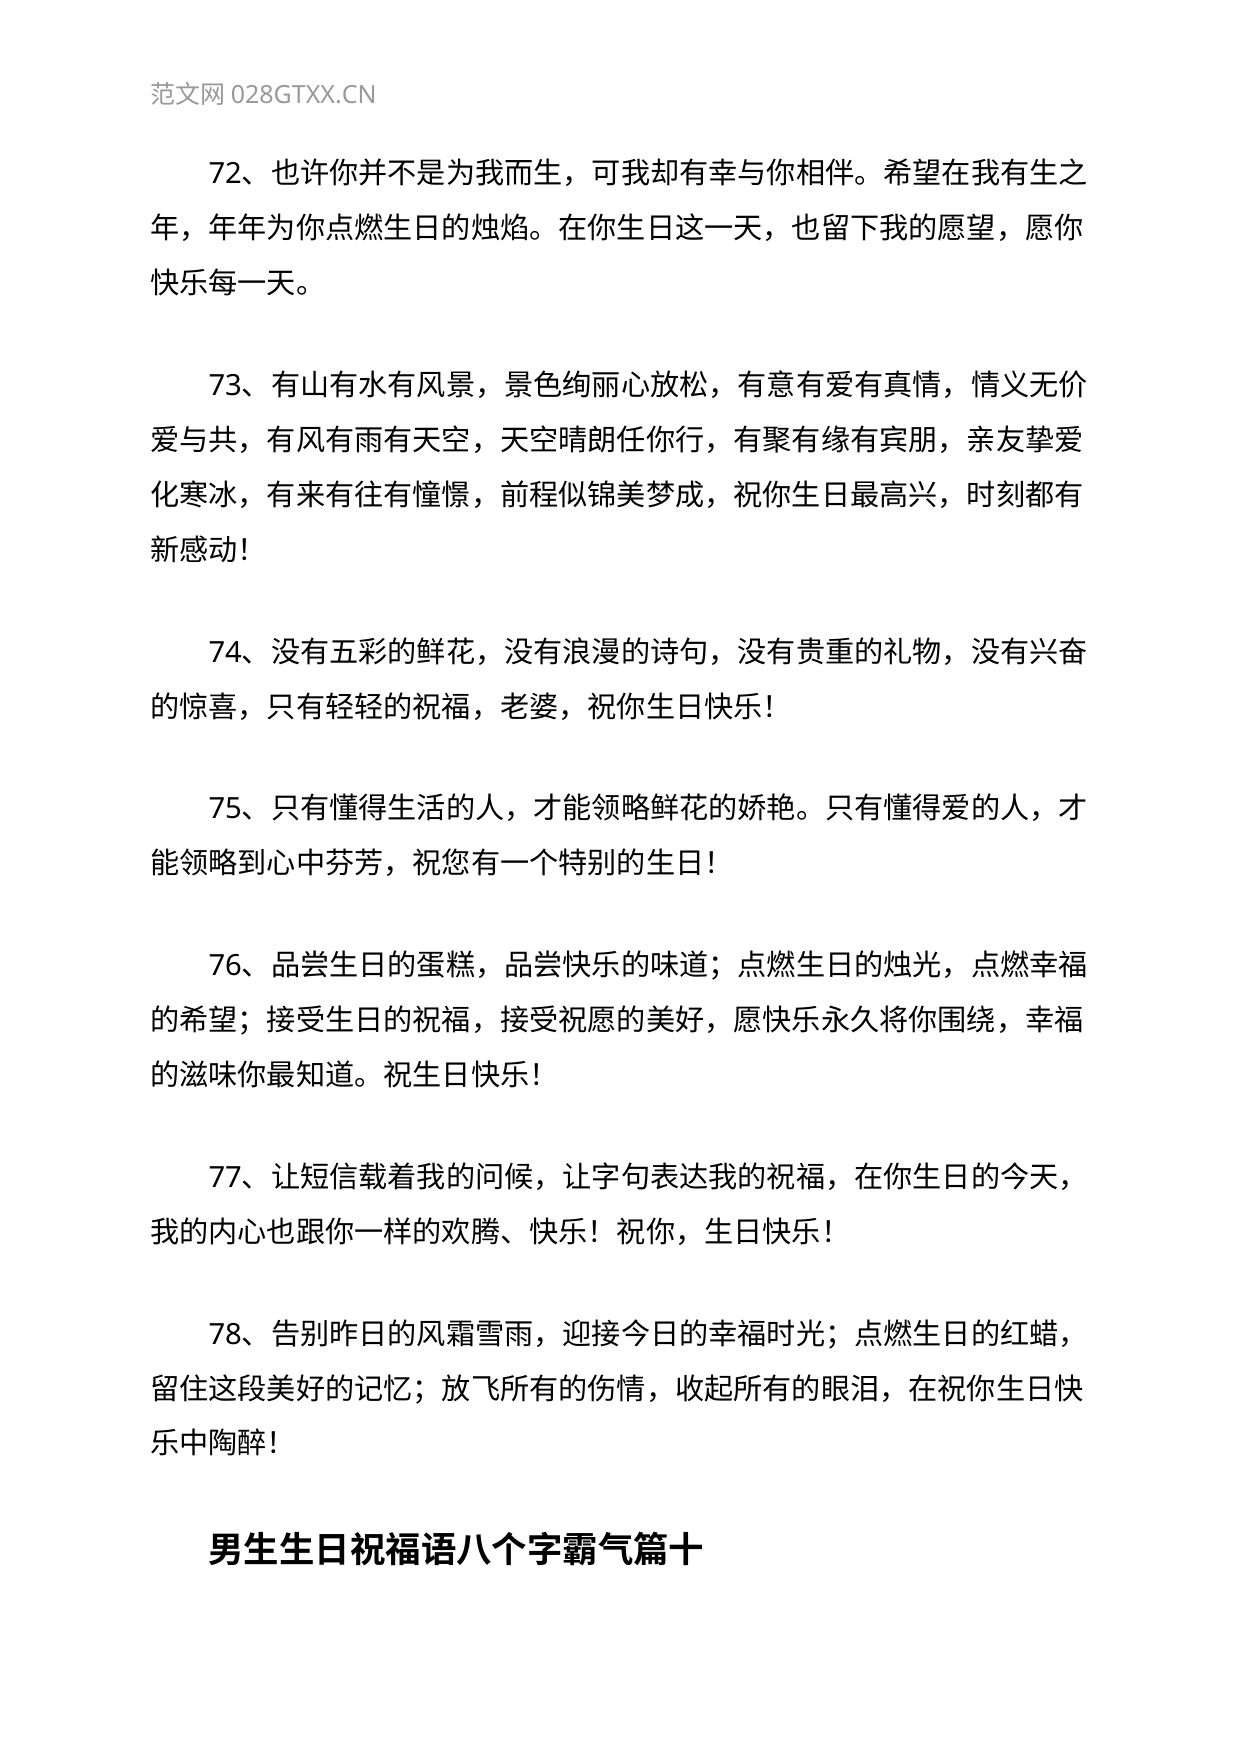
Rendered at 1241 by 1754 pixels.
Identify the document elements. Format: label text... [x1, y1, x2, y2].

text 72、也许你并不是为我而生，可我却有幸与你相伴。希望在我有生之年，年年为你点燃生日的烛焰。在你生日这一天，也留下我的愿望，愿你快乐每一天。 [150, 150, 1090, 302]
text 76、品尝生日的蛋糕，品尝快乐的味道；点燃生日的烛光，点燃幸福的希望；接受生日的祝福，接受祝愿的美好，愿快乐永久将你围绕，幸福的滋味你最知道。祝生日快乐！ [150, 942, 1090, 1094]
text 73、有山有水有风景，景色绚丽心放松，有意有爱有真情，情义无价爱与共，有风有雨有天空，天空晴朗任你行，有聚有缘有宾朋，亲友挚爱化寒冰，有来有往有憧憬，前程似锦美梦成，祝你生日最高兴，时刻都有新感动！ [150, 362, 1090, 569]
text 74、没有五彩的鲜花，没有浪漫的诗句，没有贵重的礼物，没有兴奋的惊喜，只有轻轻的祝福，老婆，祝你生日快乐！ [150, 628, 1090, 726]
text 78、告别昨日的风霜雪雨，迎接今日的幸福时光；点燃生日的红蜡，留住这段美好的记忆；放飞所有的伤情，收起所有的眼泪，在祝你生日快乐中陶醉！ [150, 1310, 1090, 1462]
text 77、让短信载着我的问候，让字句表达我的祝福，在你生日的今天，我的内心也跟你一样的欢腾、快乐！祝你，生日快乐！ [150, 1153, 1090, 1251]
text 男生生日祝福语八个字霸气篇十 [150, 1522, 1090, 1573]
text 75、只有懂得生活的人，才能领略鲜花的娇艳。只有懂得爱的人，才能领略到心中芬芳，祝您有一个特别的生日！ [150, 785, 1090, 882]
